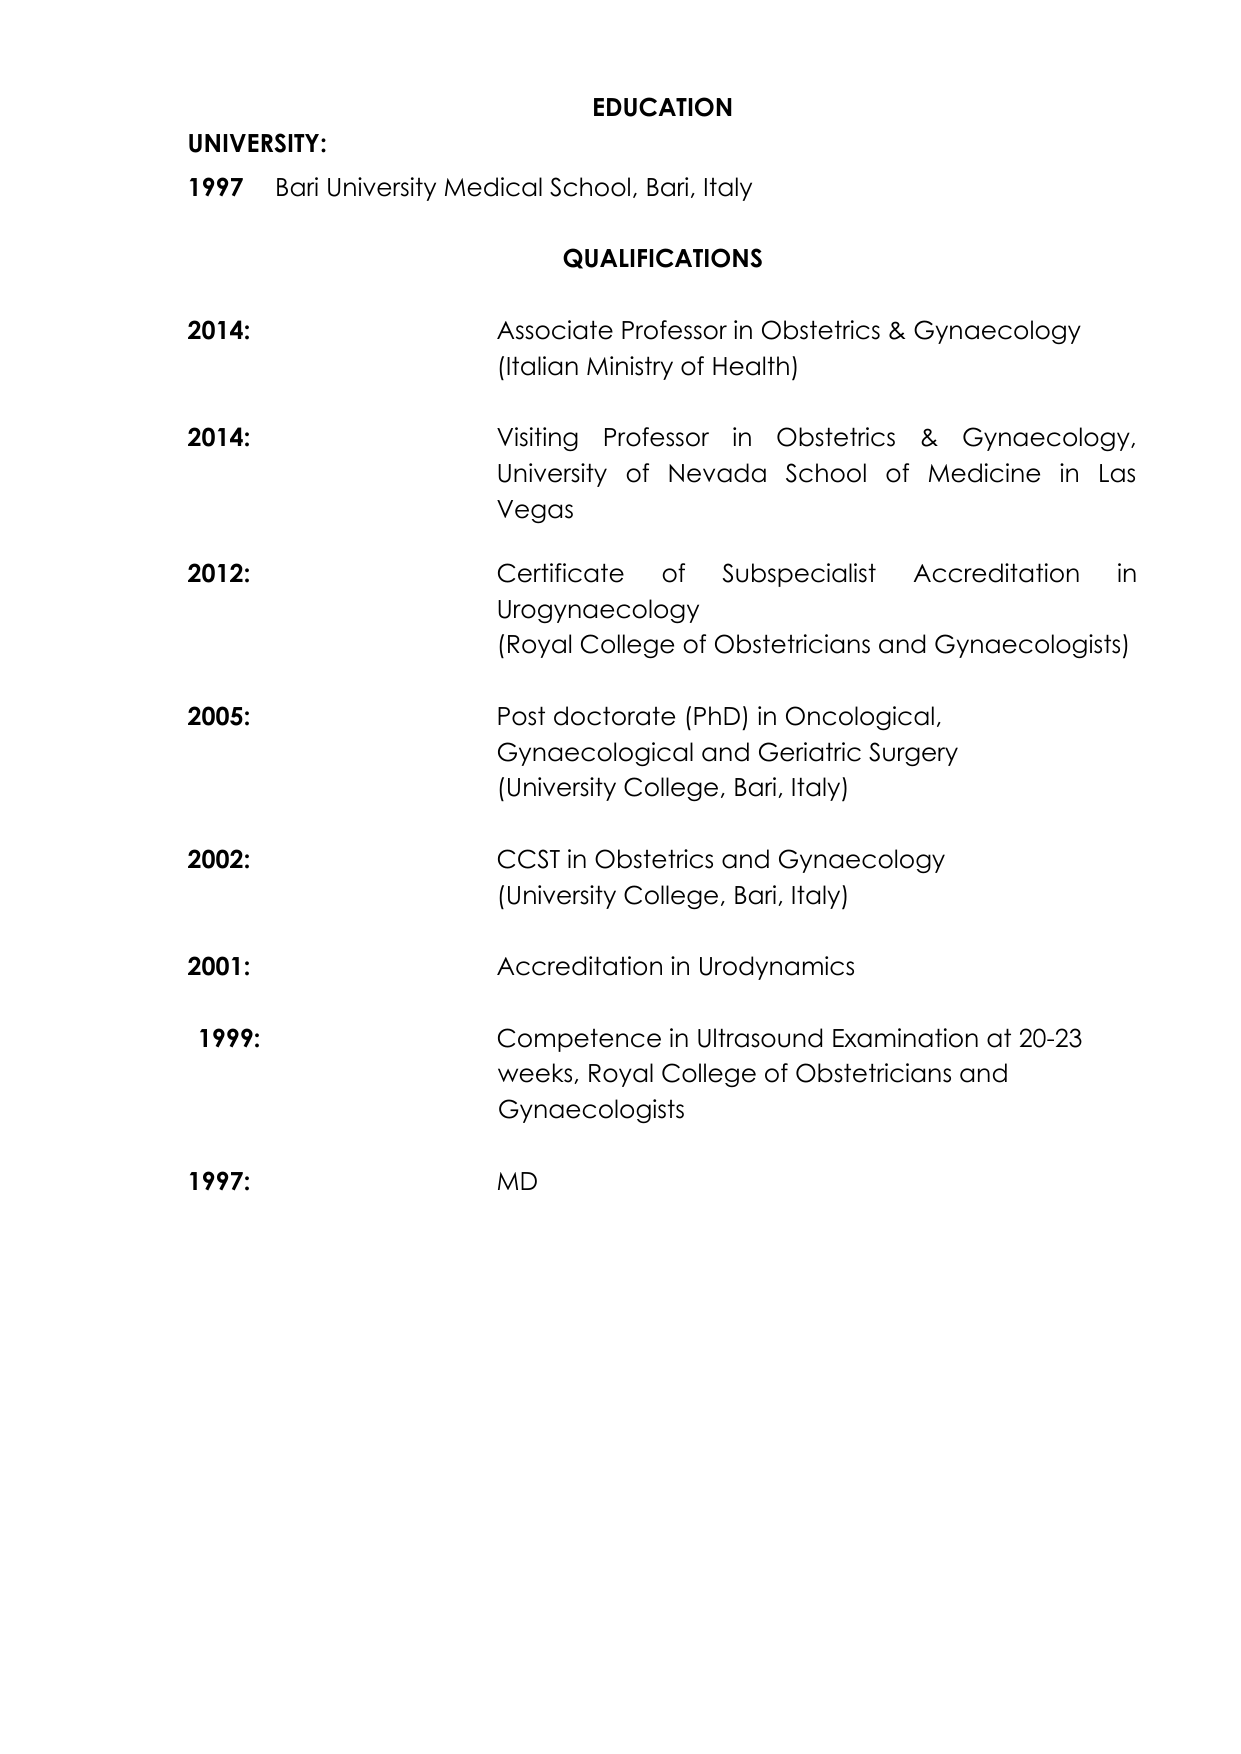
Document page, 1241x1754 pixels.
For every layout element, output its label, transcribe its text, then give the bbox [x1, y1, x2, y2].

text 2005: Post doctorate (PhD) in Oncological, Gynaecological and Geriatric Surgery [187, 697, 1138, 769]
text (Royal College of Obstetricians and Gynaecologists) [187, 626, 1138, 662]
text 2012: Certificate of Subspecialist Accreditation in Urogynaecology [187, 554, 1138, 626]
text 1997: MD [187, 1162, 1138, 1198]
text QUALIFICATIONS [187, 240, 1138, 276]
text 1999: Competence in Ultrasound Examination at 20-23 weeks, Royal College of Obstetricians and Gynaecologists [198, 1019, 1138, 1126]
text 2002: CCST in Obstetrics and Gynaecology [187, 840, 1138, 876]
list Bari University Medical School, Bari, Italy [187, 168, 1138, 204]
text (Italian Ministry of Health) [187, 347, 1138, 383]
text 2014: Visiting Professor in Obstetrics & Gynaecology, University of Nevada School of Medicine in Las Vegas [187, 418, 1138, 526]
text UNIVERSITY: [187, 124, 1138, 160]
text 2001: Accreditation in Urodynamics [187, 947, 1138, 983]
text 2014: Associate Professor in Obstetrics & Gynaecology [187, 311, 1138, 347]
text (University College, Bari, Italy) [187, 876, 1138, 912]
text (University College, Bari, Italy) [187, 769, 1138, 804]
text EDUCATION [187, 89, 1138, 124]
